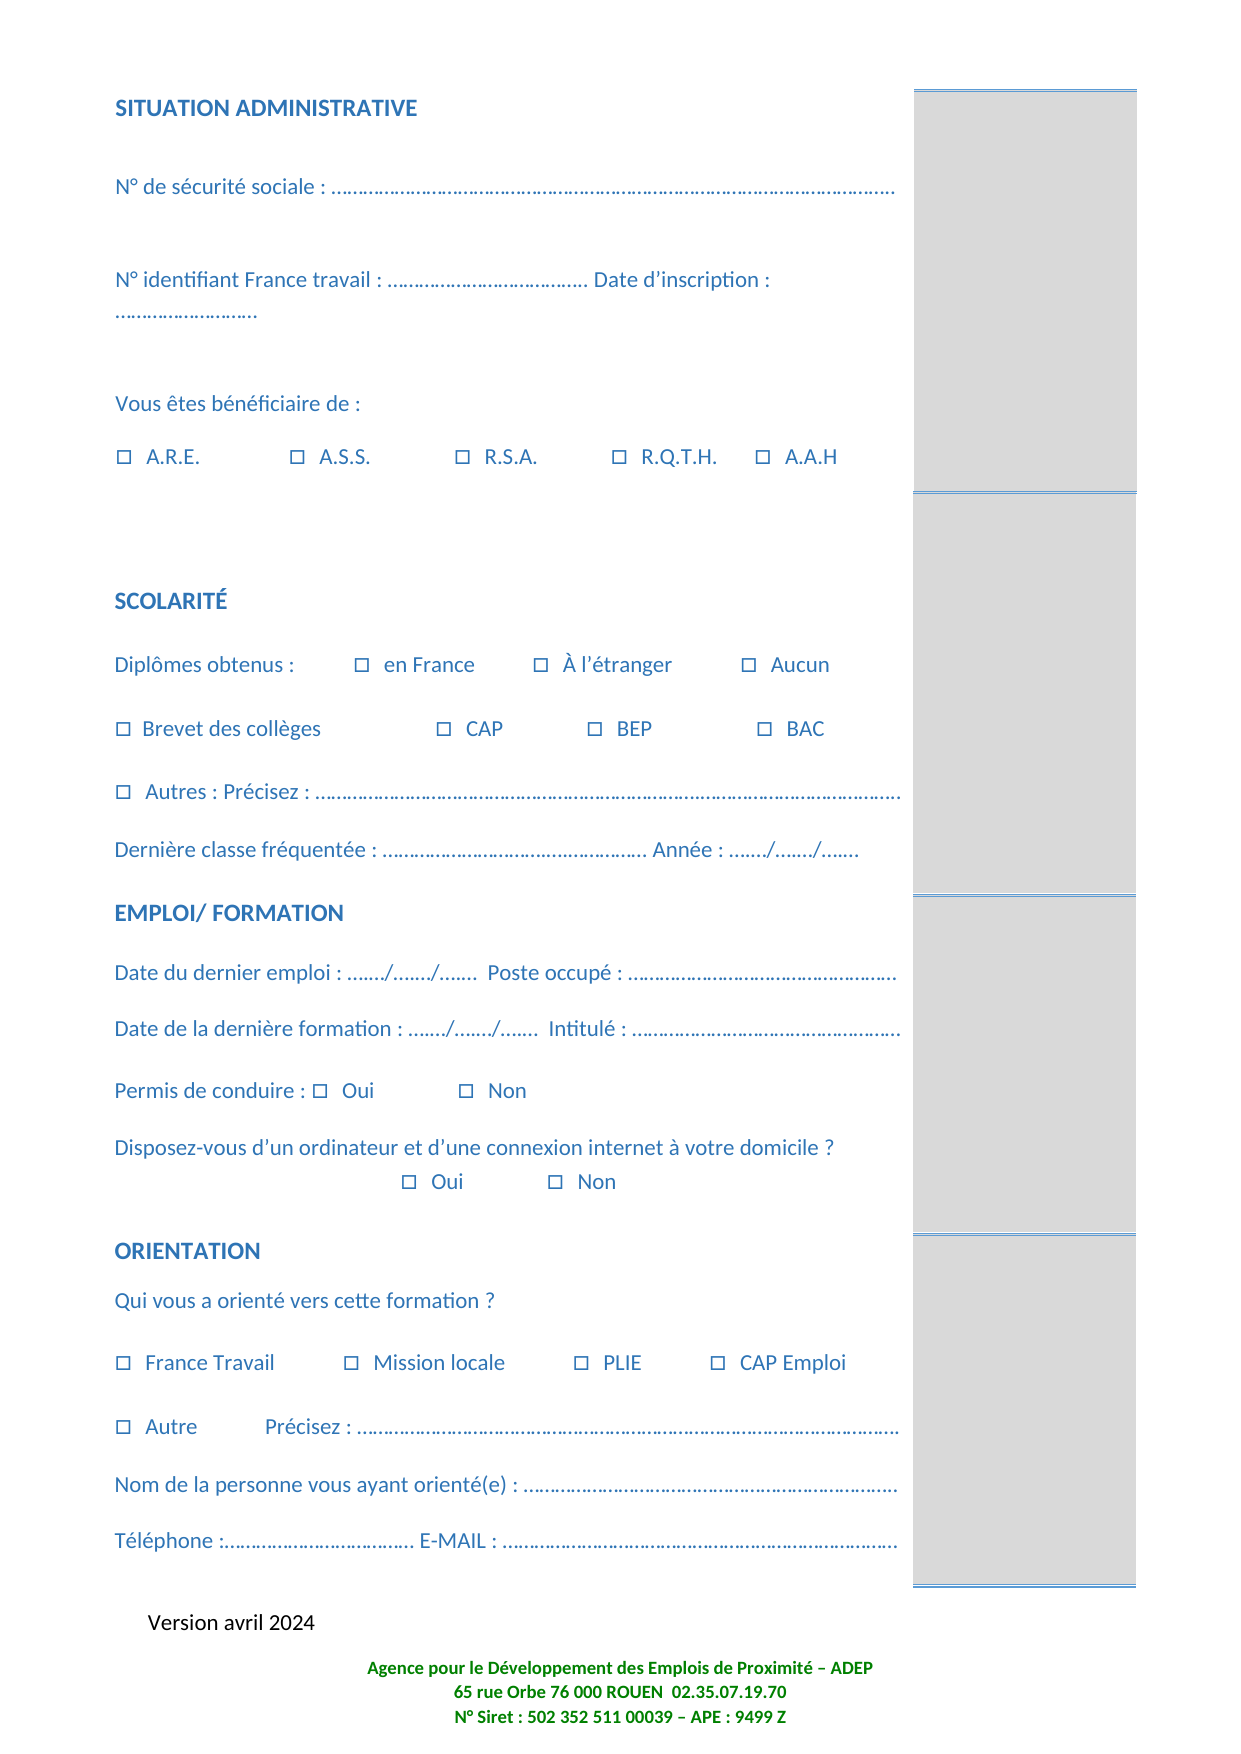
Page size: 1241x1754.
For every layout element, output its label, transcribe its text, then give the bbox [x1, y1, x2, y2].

table_cell SITUATION ADMINISTRATIVE N° de sécurité sociale : …………………………………………………………………………………………….. N° identifiant France travail : ……………………………….. Date d’inscription : ……………………… Vous êtes bénéficiaire de : □ A.R.E. □ A.S.S. □ R.S.A. □ R.Q.T.H. □ A.A.H [104, 89, 914, 491]
table_cell [913, 494, 1136, 893]
table_cell EMPLOI/ FORMATION Date du dernier emploi : ….…/….…/….… Poste occupé : …………………………………………… Date de la dernière formation : ….…/….…/….… Intitulé : …………………………………………… Permis de conduire : □ Oui □ Non Disposez-vous d’un ordinateur et d’une connexion internet à votre domicile ? □ Oui □ Non [103, 894, 913, 1232]
table_cell [913, 1236, 1136, 1584]
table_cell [103, 1233, 913, 1584]
table_cell SCOLARITÉ Diplômes obtenus : □ en France □ À l’étranger □ Aucun □ Brevet des collèges □ CAP □ BEP □ BAC □ Autres : Précisez : ……………………………………………………………….……………………………….. Dernière classe fréquentée : ………………………….….…………… Année : ….…/….…/….… [103, 491, 913, 893]
table_cell [913, 897, 1136, 1232]
table_cell [914, 92, 1137, 491]
